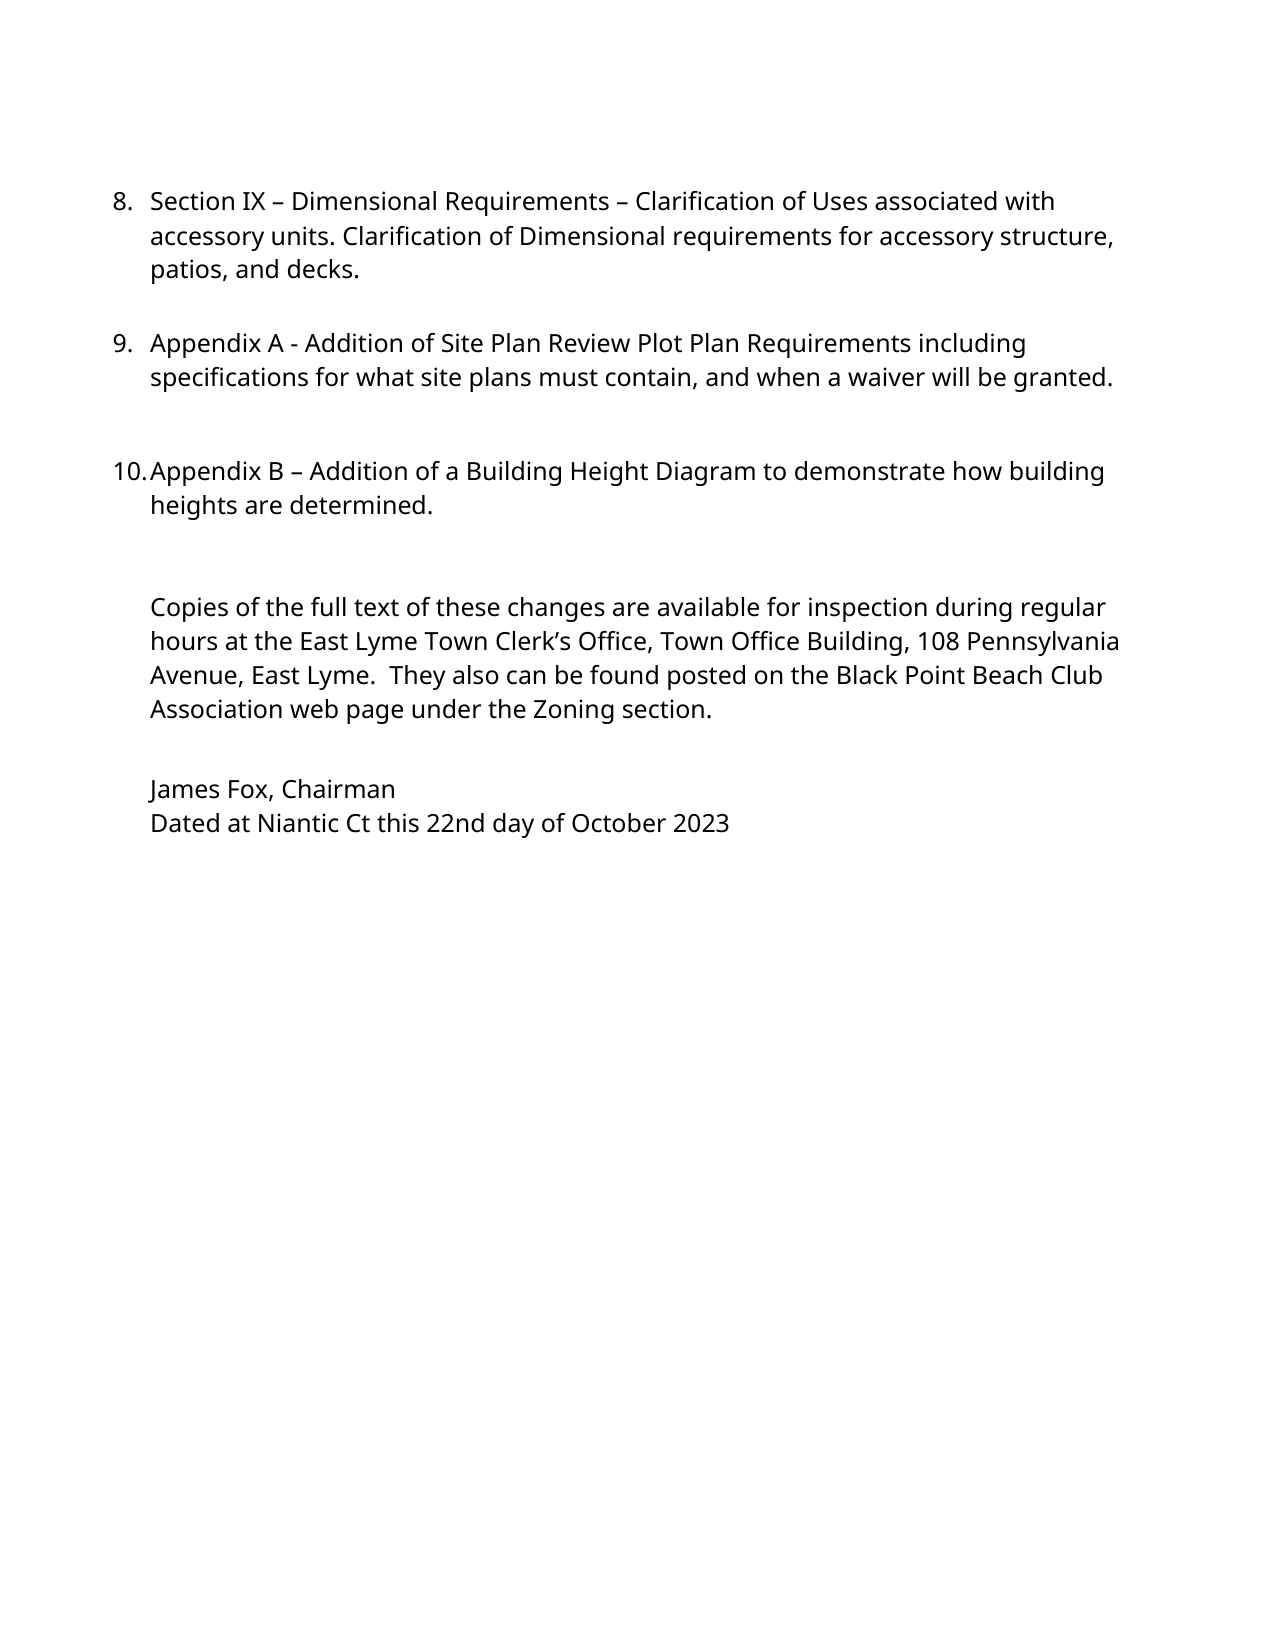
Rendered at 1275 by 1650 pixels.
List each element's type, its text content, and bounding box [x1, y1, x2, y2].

list Appendix A - Addition of Site Plan Review Plot Plan Requirements including specifications for what site plans must contain, and when a waiver will be granted. [112, 325, 1125, 393]
list Appendix B – Addition of a Building Height Diagram to demonstrate how building heights are determined. [112, 453, 1125, 522]
text James Fox, Chairman [150, 771, 1125, 806]
list Section IX – Dimensional Requirements – Clarification of Uses associated with accessory units. Clarification of Dimensional requirements for accessory structure, patios, and decks. [112, 184, 1125, 286]
text Dated at Niantic Ct this 22nd day of October 2023 [150, 806, 1125, 839]
text Copies of the full text of these changes are available for inspection during regular hours at the East Lyme Town Clerk’s Office, Town Office Building, 108 Pennsylvania Avenue, East Lyme. They also can be found posted on the Black Point Beach Club Association web page under the Zoning section. [150, 590, 1125, 726]
